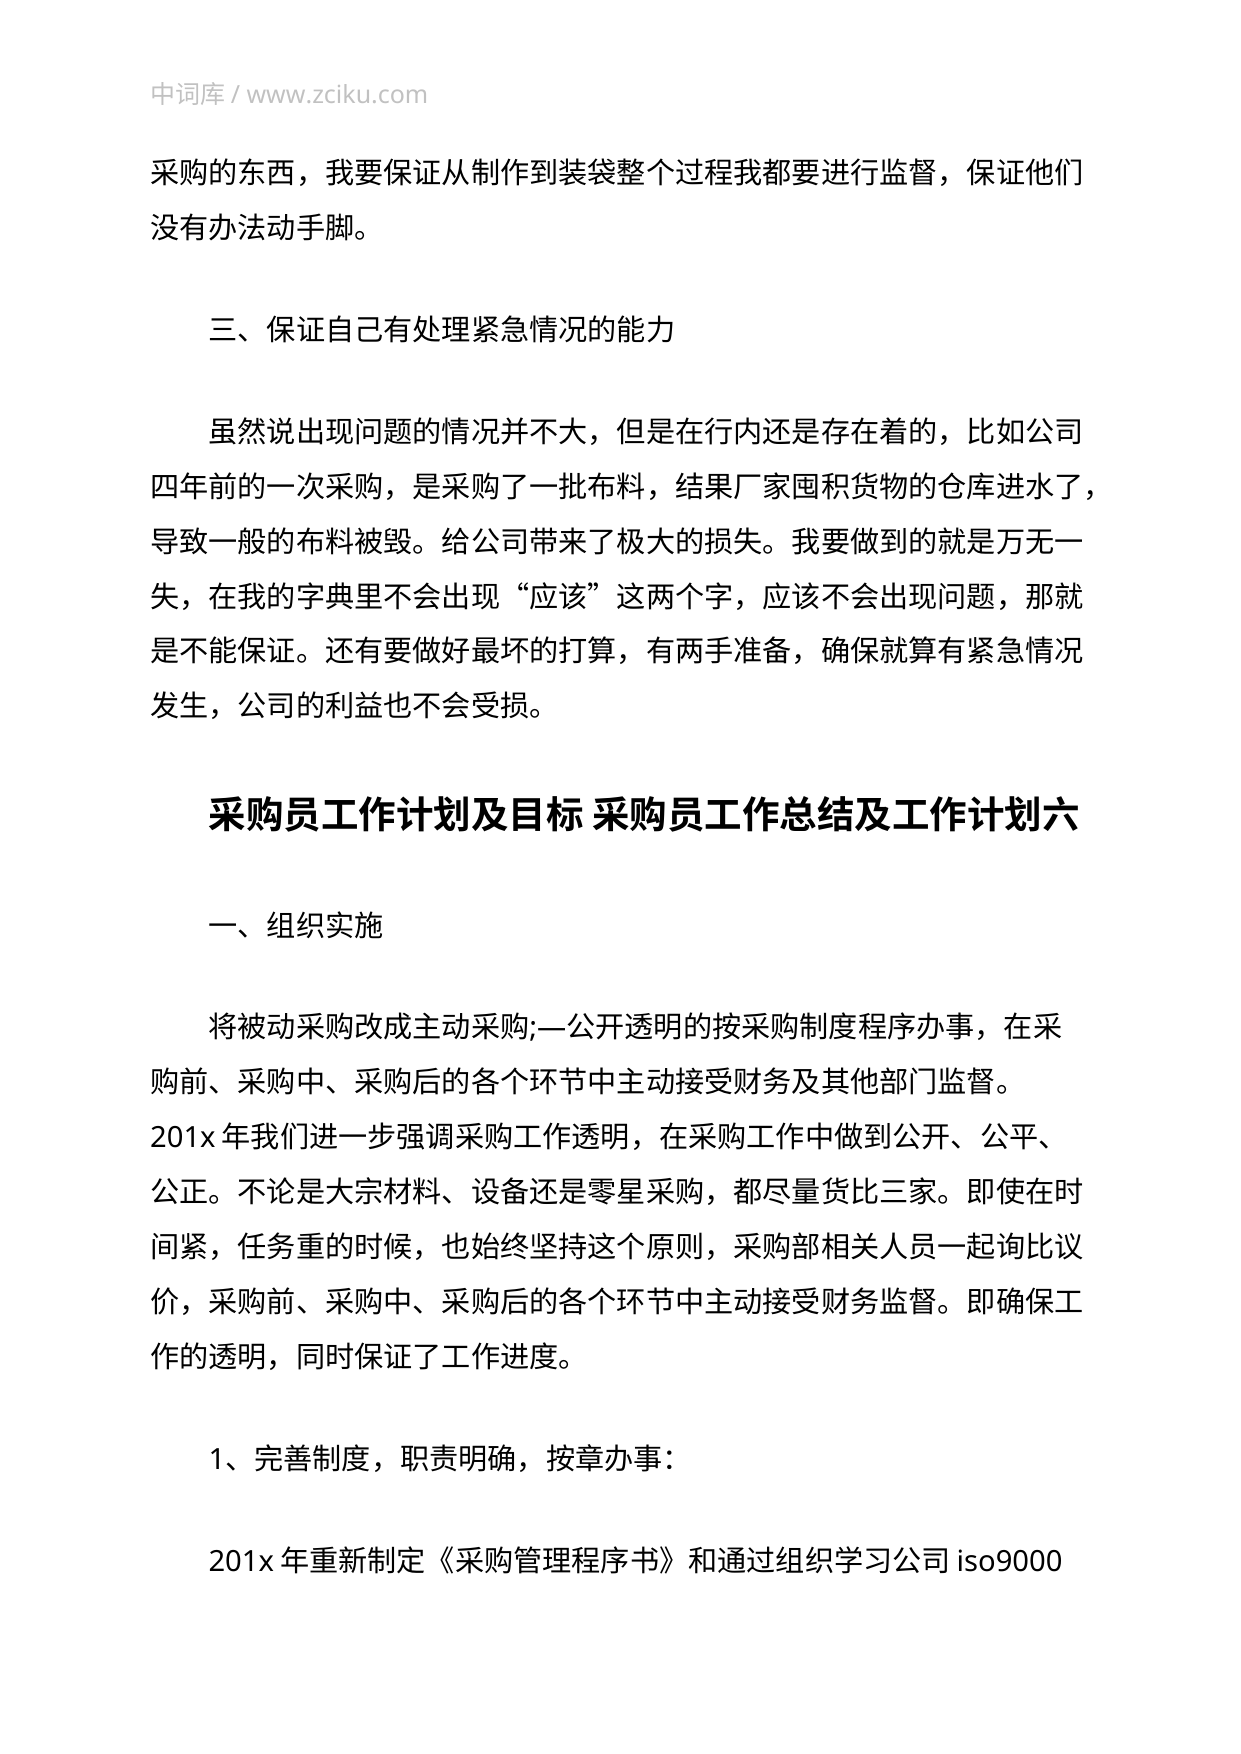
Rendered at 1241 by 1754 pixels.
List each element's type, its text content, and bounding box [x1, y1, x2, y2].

text 采购员工作计划及目标 采购员工作总结及工作计划六 [150, 785, 1090, 839]
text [150, 150, 1090, 247]
text 一、组织实施 [150, 902, 1090, 944]
text 1、完善制度，职责明确，按章办事： [150, 1435, 1090, 1478]
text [150, 1537, 1090, 1579]
text 将被动采购改成主动采购;—公开透明的按采购制度程序办事，在采购前、采购中、采购后的各个环节中主动接受财务及其他部门监督。201x年我们进一步强调采购工作透明，在采购工作中做到公开、公平、公正。不论是大宗材料、设备还是零星采购，都尽量货比三家。即使在时间紧，任务重的时候，也始终坚持这个原则，采购部相关人员一起询比议价，采购前、采购中、采购后的各个环节中主动接受财务监督。即确保工作的透明，同时保证了工作进度。 [150, 1004, 1090, 1376]
text 虽然说出现问题的情况并不大，但是在行内还是存在着的，比如公司四年前的一次采购，是采购了一批布料，结果厂家囤积货物的仓库进水了，导致一般的布料被毁。给公司带来了极大的损失。我要做到的就是万无一失，在我的字典里不会出现“应该”这两个字，应该不会出现问题，那就是不能保证。还有要做好最坏的打算，有两手准备，确保就算有紧急情况发生，公司的利益也不会受损。 [150, 408, 1090, 725]
text 三、保证自己有处理紧急情况的能力 [150, 307, 1090, 349]
